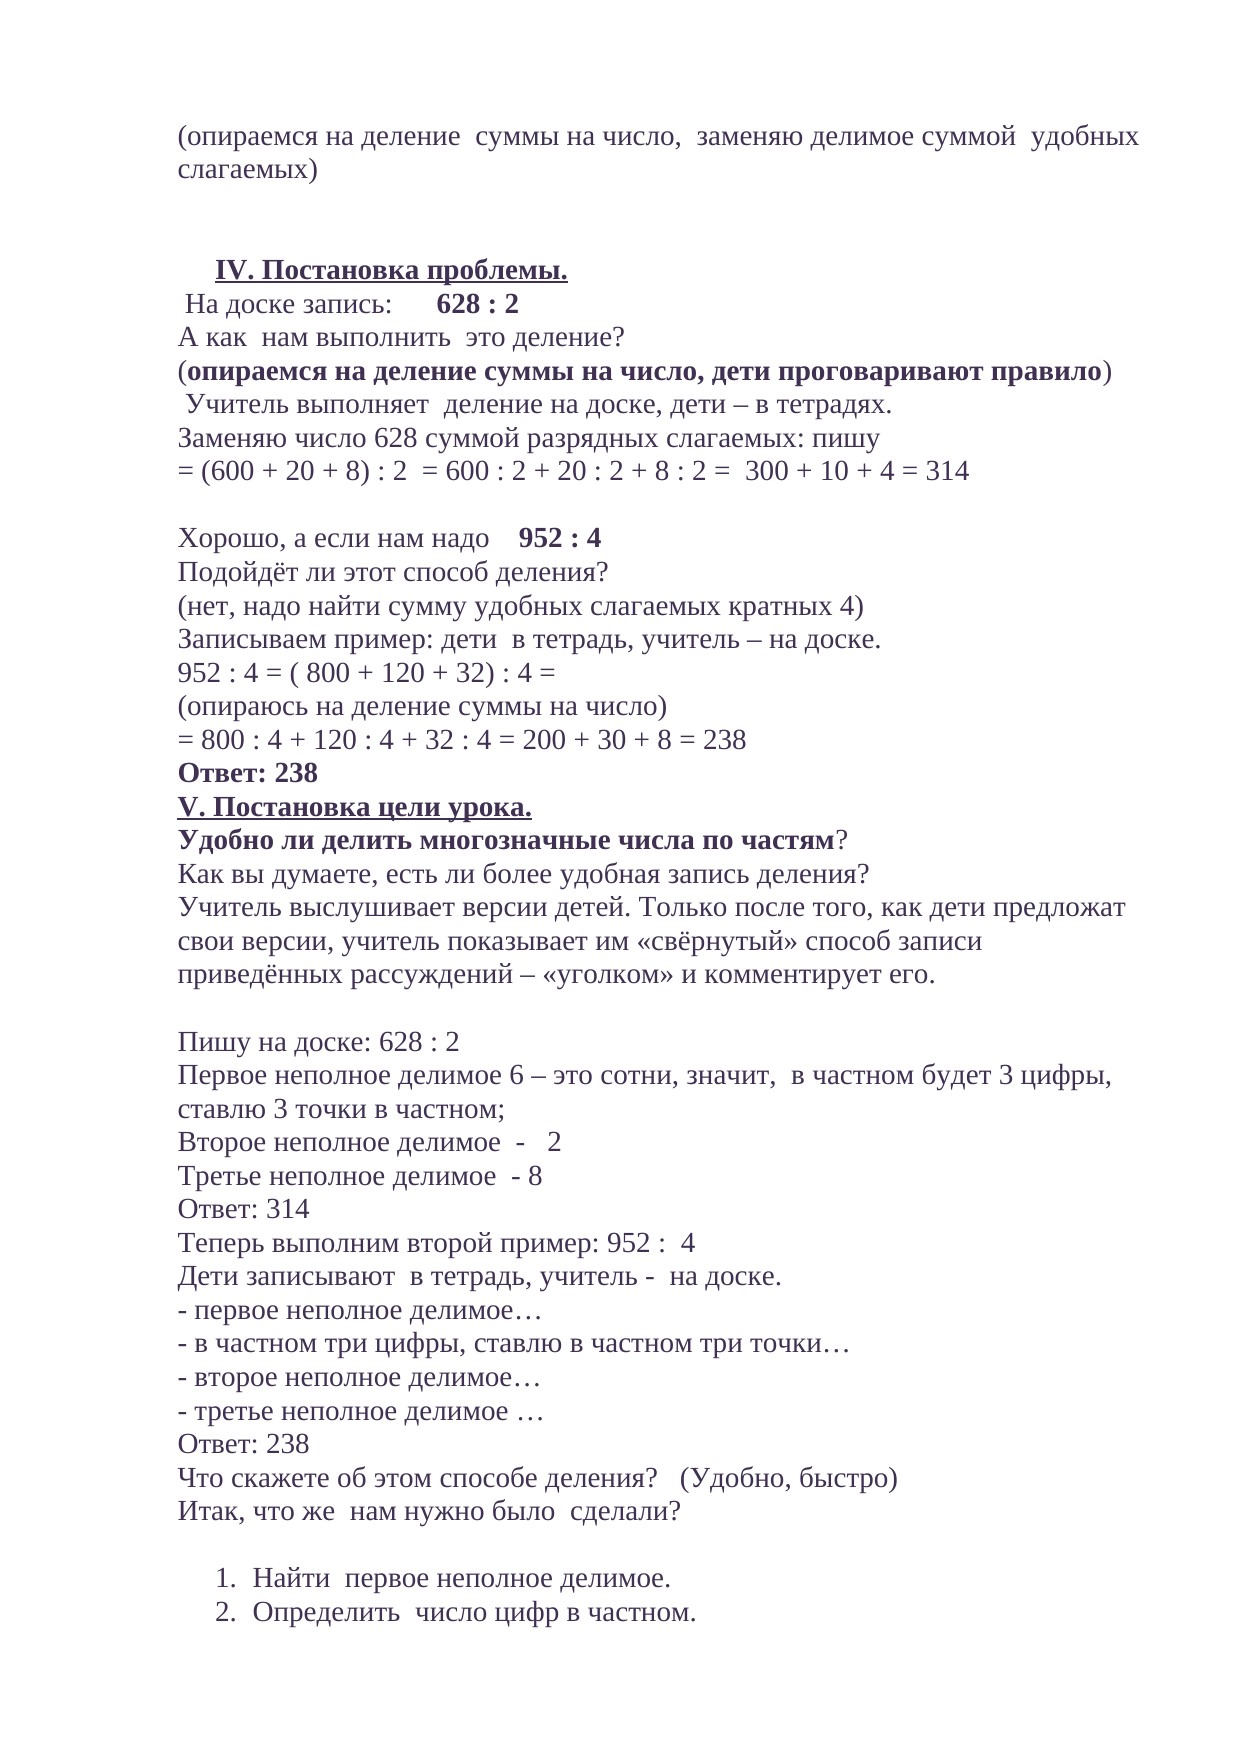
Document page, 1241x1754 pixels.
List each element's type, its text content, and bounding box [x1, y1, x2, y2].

text (опираемся на деление суммы на число, дети проговаривают правило) [177, 353, 1152, 386]
text - третье неполное делимое … [177, 1393, 1152, 1426]
text 952 : 4 = ( 800 + 120 + 32) : 4 = [177, 655, 1152, 688]
text Итак, что же нам нужно было сделали? [177, 1493, 1152, 1527]
text (нет, надо найти сумму удобных слагаемых кратных 4) [177, 588, 1152, 621]
text Второе неполное делимое - 2 [177, 1124, 1152, 1158]
text IV. Постановка проблемы. [215, 252, 1152, 286]
list Определить число цифр в частном. [215, 1594, 1152, 1627]
text Подойдёт ли этот способ деления? [177, 554, 1152, 588]
text Учитель выслушивает версии детей. Только после того, как дети предложат свои версии, учитель показывает им «свёрнутый» способ записи приведённых рассуждений – «уголком» и комментирует его. [177, 889, 1152, 990]
text Ответ: 314 [177, 1191, 1152, 1225]
text = 800 : 4 + 120 : 4 + 32 : 4 = 200 + 30 + 8 = 238 [177, 722, 1152, 755]
text Что скажете об этом способе деления? (Удобно, быстро) [177, 1460, 1152, 1493]
text Заменяю число 628 суммой разрядных слагаемых: пишу [177, 420, 1152, 453]
text - второе неполное делимое… [177, 1359, 1152, 1393]
text V. Постановка цели урока. [177, 789, 1152, 822]
text А как нам выполнить это деление? [177, 319, 1152, 353]
text - в частном три цифры, ставлю в частном три точки… [177, 1326, 1152, 1359]
text Первое неполное делимое 6 – это сотни, значит, в частном будет 3 цифры, ставлю 3 точки в частном; [177, 1057, 1152, 1124]
text Хорошо, а если нам надо 952 : 4 [177, 521, 1152, 554]
text Как вы думаете, есть ли более удобная запись деления? [177, 856, 1152, 889]
text (опираемся на деление суммы на число, заменяю делимое суммой удобных слагаемых) [177, 118, 1152, 185]
list Найти первое неполное делимое. [215, 1560, 1152, 1594]
text (опираюсь на деление суммы на число) [177, 688, 1152, 722]
text На доске запись: 628 : 2 [177, 286, 1152, 319]
text Ответ: 238 [177, 755, 1152, 789]
text Учитель выполняет деление на доске, дети – в тетрадях. [177, 386, 1152, 420]
text Ответ: 238 [177, 1426, 1152, 1460]
text Удобно ли делить многозначные числа по частям? [177, 822, 1152, 856]
text Записываем пример: дети в тетрадь, учитель – на доске. [177, 621, 1152, 655]
text Теперь выполним второй пример: 952 : 4 [177, 1225, 1152, 1258]
text - первое неполное делимое… [177, 1292, 1152, 1326]
text Дети записывают в тетрадь, учитель - на доске. [177, 1258, 1152, 1292]
text = (600 + 20 + 8) : 2 = 600 : 2 + 20 : 2 + 8 : 2 = 300 + 10 + 4 = 314 [177, 453, 1152, 487]
text Пишу на доске: 628 : 2 [177, 1024, 1152, 1057]
text Третье неполное делимое - 8 [177, 1158, 1152, 1191]
